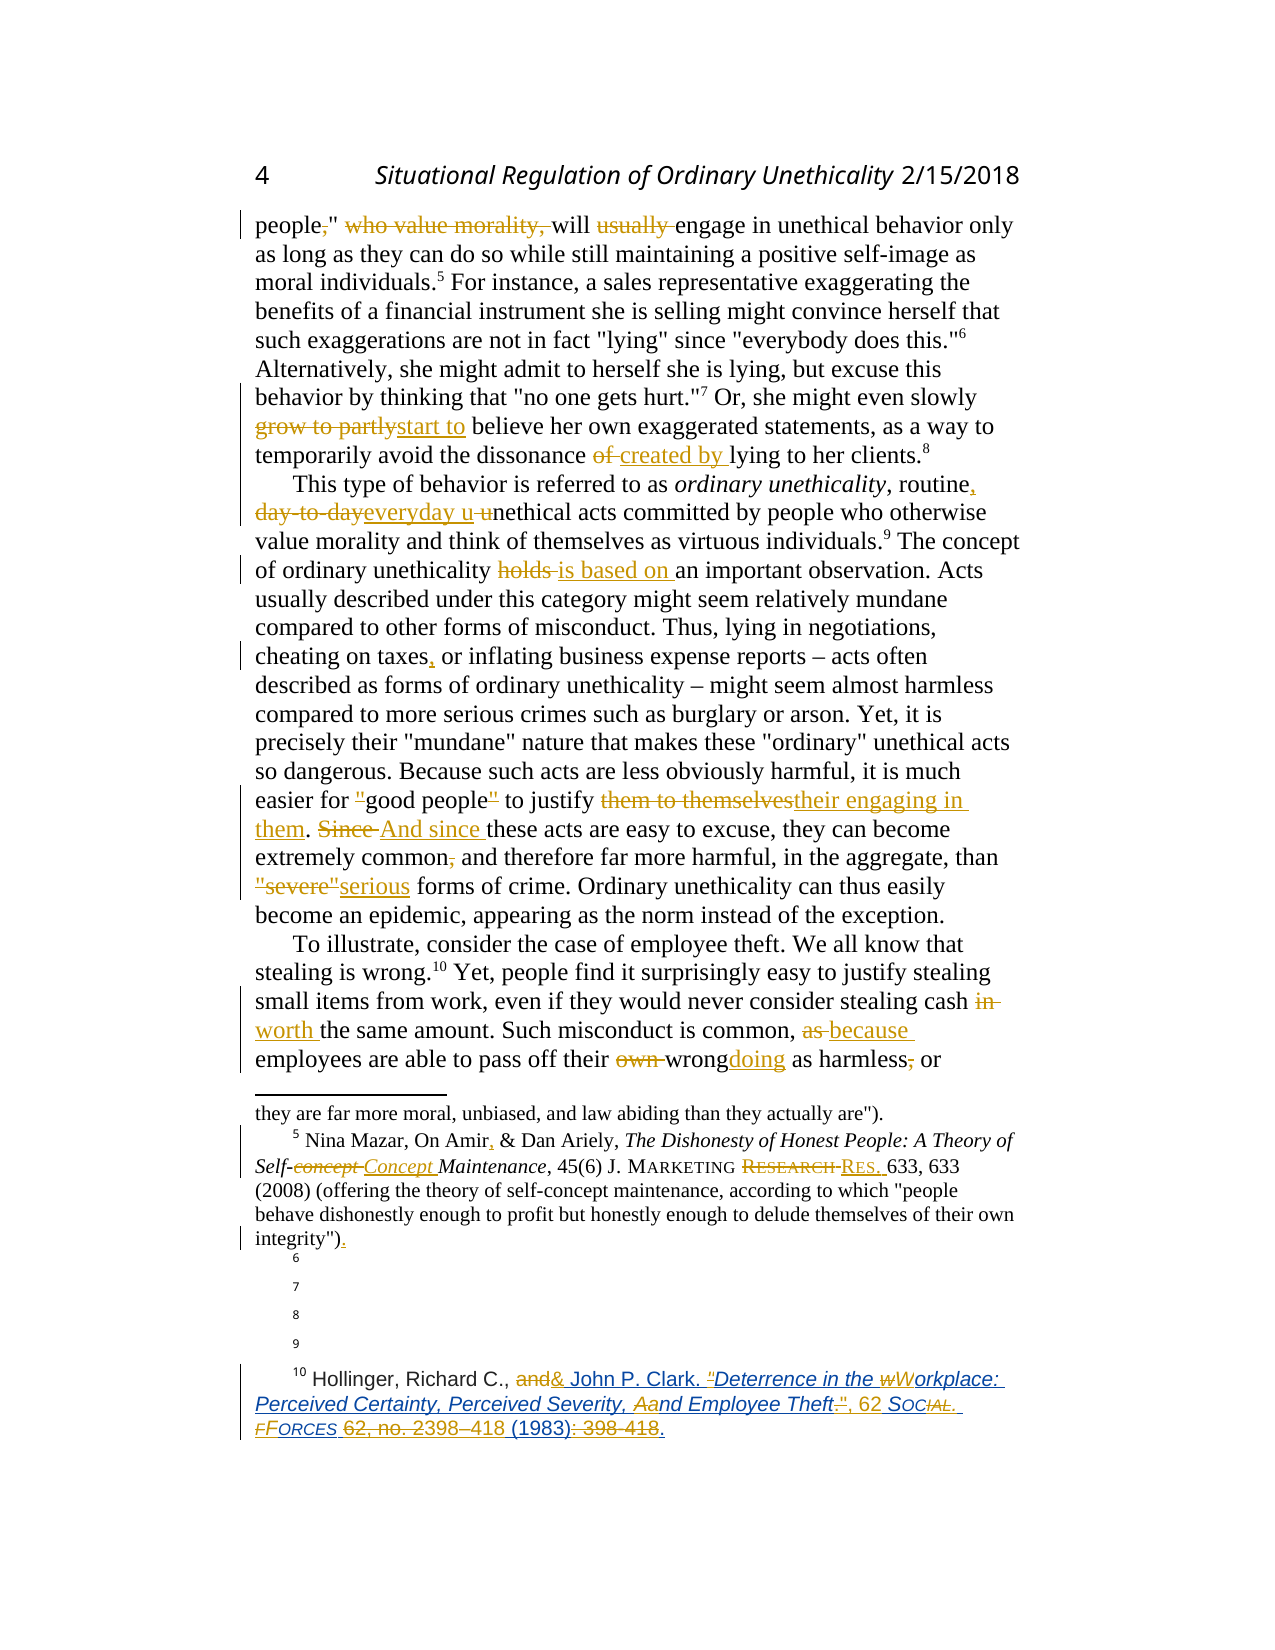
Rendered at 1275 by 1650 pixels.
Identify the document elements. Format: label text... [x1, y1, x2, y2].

text The answer provided by research is that people find ways to excuse, justify or ignore their own unethical conduct. Thus, "good people" will engage in unethical behavior only as long as they can do so while still maintaining a positive self-image as moral individuals. For instance, a sales representative exaggerating the benefits of a financial instrument she is selling might convince herself that such exaggerations are not in fact "lying" since "everybody does this." Alternatively, she might admit to herself she is lying, but excuse this behavior by thinking that "no one gets hurt." Or, she might even slowly believe her own exaggerated statements, as a way to temporarily avoid the dissonance lying to her clients. [255, 210, 1020, 469]
text To illustrate, consider the case of employee theft. We all know that stealing is wrong. Yet, people find it surprisingly easy to justify stealing small items from work, even if they would never consider stealing cash the same amount. Such misconduct is common, employees are able to pass off their wrong as harmless or socially accepted. this supposedly mundane misdemeanor is in fact one of the most costly forms of crime, with losses for employers estimated at tens of billions of dollars annually. The harms of employee theft spread far beyond employers; in fact, it results in a 10 to 15 percent increase in the price of consumer goods, costing American families billions of dollars a year. Even more surprisingly, losses related to employee theft play a major part in the bankruptcies of between 30 to 50 percent of all insolvent organizations. The reason this form of crime is so costly is precisely because it appears relatively mundane. Because it is easy to excuse and justify, such misconduct can be easily practiced by the majority of ordinary normative people and can therefore become extremely common. is so commonly, cumulative is devastating. [255, 929, 1020, 1072]
text This type of behavior is referred to as ordinary unethicality, routine nethical acts committed by people who otherwise value morality and think of themselves as virtuous individuals. The concept of ordinary unethicality an important observation. Acts usually described under this category might seem relatively mundane compared to other forms of misconduct. Thus, lying in negotiations, cheating on taxes or inflating business expense reports – acts often described as forms of ordinary unethicality – might seem almost harmless compared to more serious crimes such as burglary or arson. Yet, it is precisely their "mundane" nature that makes these "ordinary" unethical acts so dangerous. Because such acts are less obviously harmful, it is much easier for good people to justify . these acts are easy to excuse, they can become extremely common and therefore far more harmful, in the aggregate, than forms of crime. Ordinary unethicality can thus easily become an epidemic, appearing as the norm instead of the exception. [255, 469, 1020, 929]
